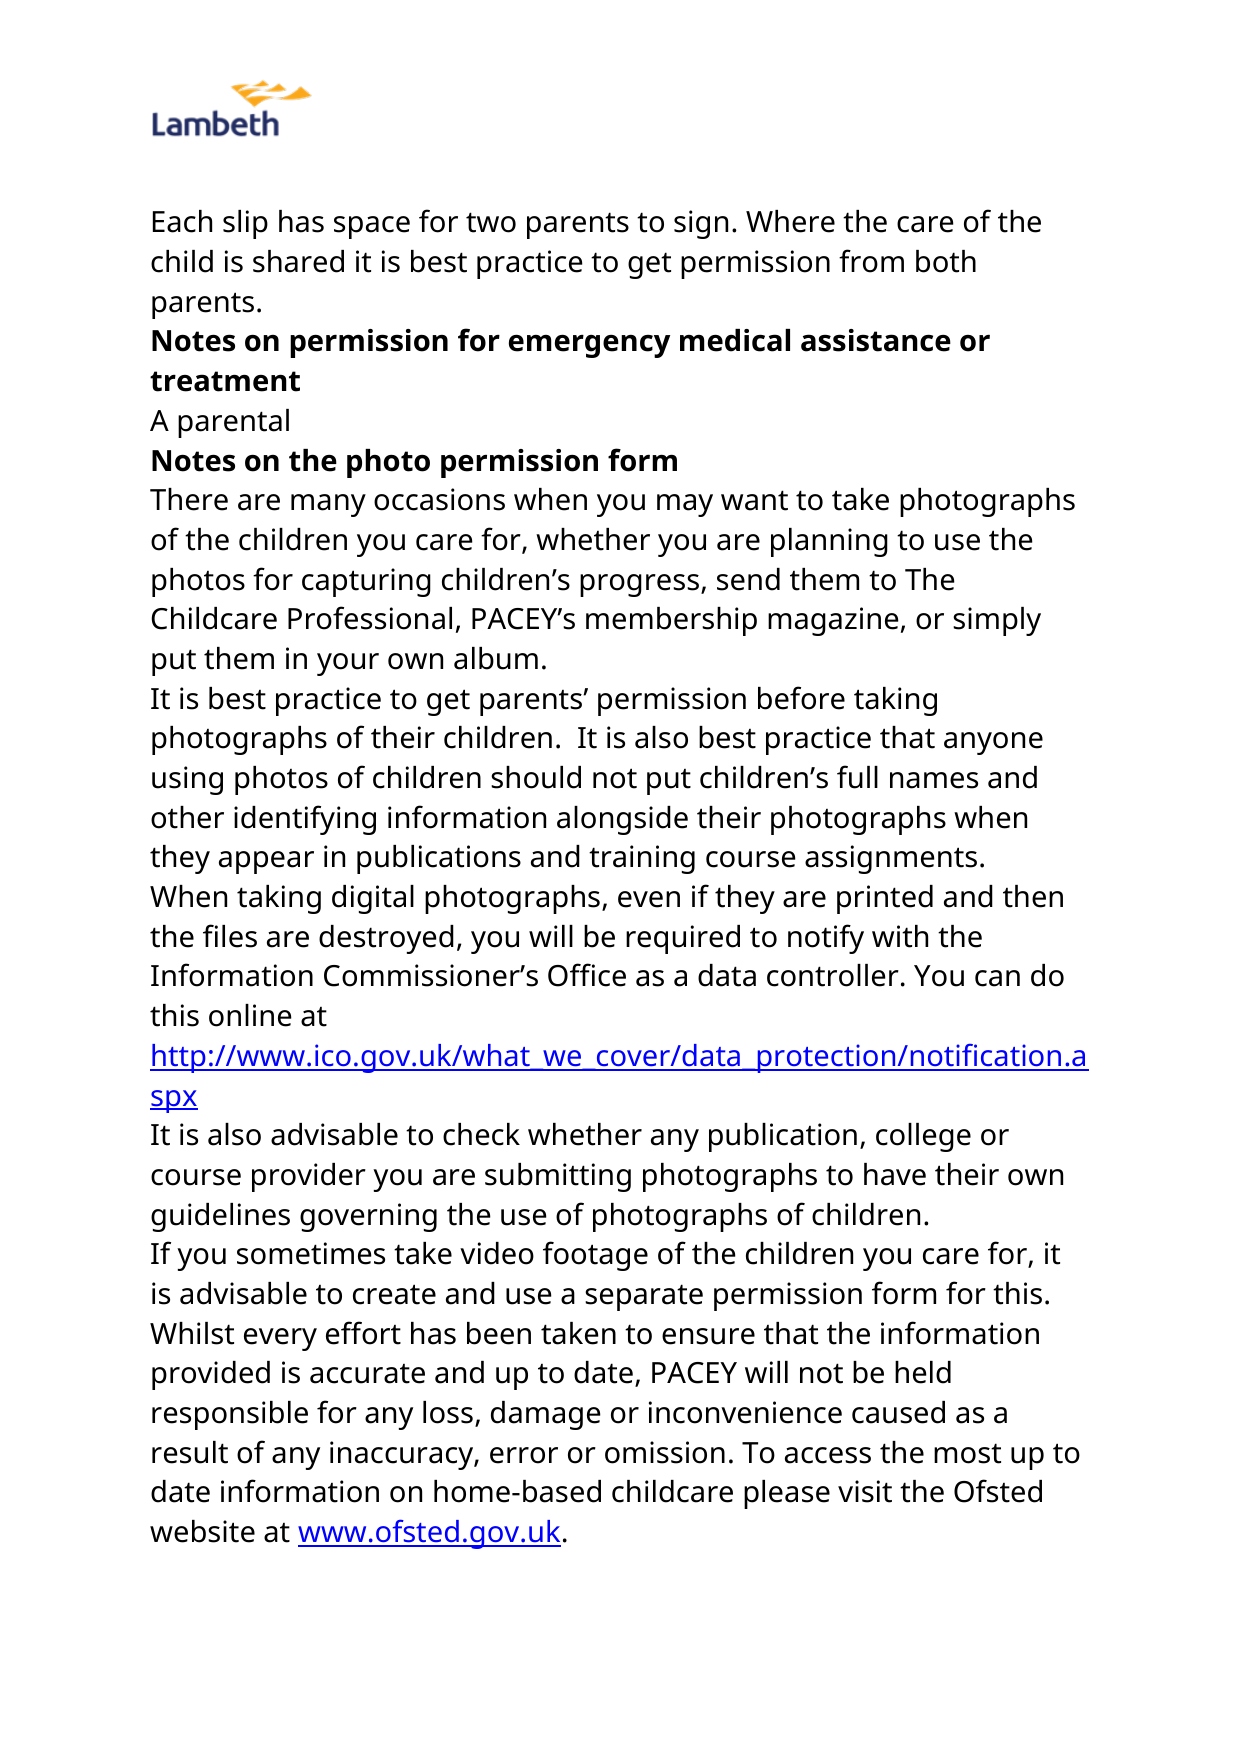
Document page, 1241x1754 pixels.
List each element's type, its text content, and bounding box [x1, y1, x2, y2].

text When taking digital photographs, even if they are printed and then the files are destroyed, you will be required to notify with the Information Commissioner’s Office as a data controller. You can do this online at http://www.ico.gov.uk/what_we_cover/data_protection/notification.aspx [150, 876, 1090, 1114]
text It is also advisable to check whether any publication, college or course provider you are submitting photographs to have their own guidelines governing the use of photographs of children. [150, 1114, 1090, 1233]
text Each slip has space for two parents to sign. Where the care of the child is shared it is best practice to get permission from both parents. [150, 202, 1090, 321]
text There are many occasions when you may want to take photographs of the children you care for, whether you are planning to use the photos for capturing children’s progress, send them to The Childcare Professional, PACEY’s membership magazine, or simply put them in your own album. [150, 479, 1090, 678]
text If you sometimes take video footage of the children you care for, it is advisable to create and use a separate permission form for this. [150, 1233, 1090, 1313]
text Whilst every effort has been taken to ensure that the information provided is accurate and up to date, PACEY will not be held responsible for any loss, damage or inconvenience caused as a result of any inaccuracy, error or omission. To access the most up to date information on home-based childcare please visit the Ofsted website at www.ofsted.gov.uk. [150, 1313, 1090, 1551]
text Notes on permission for emergency medical assistance or treatment [150, 321, 1090, 400]
text A parental [150, 400, 1090, 440]
text It is best practice to get parents’ permission before taking photographs of their children. It is also best practice that anyone using photos of children should not put children’s full names and other identifying information alongside their photographs when they appear in publications and training course assignments. [150, 678, 1090, 876]
text Notes on the photo permission form [150, 440, 1090, 479]
